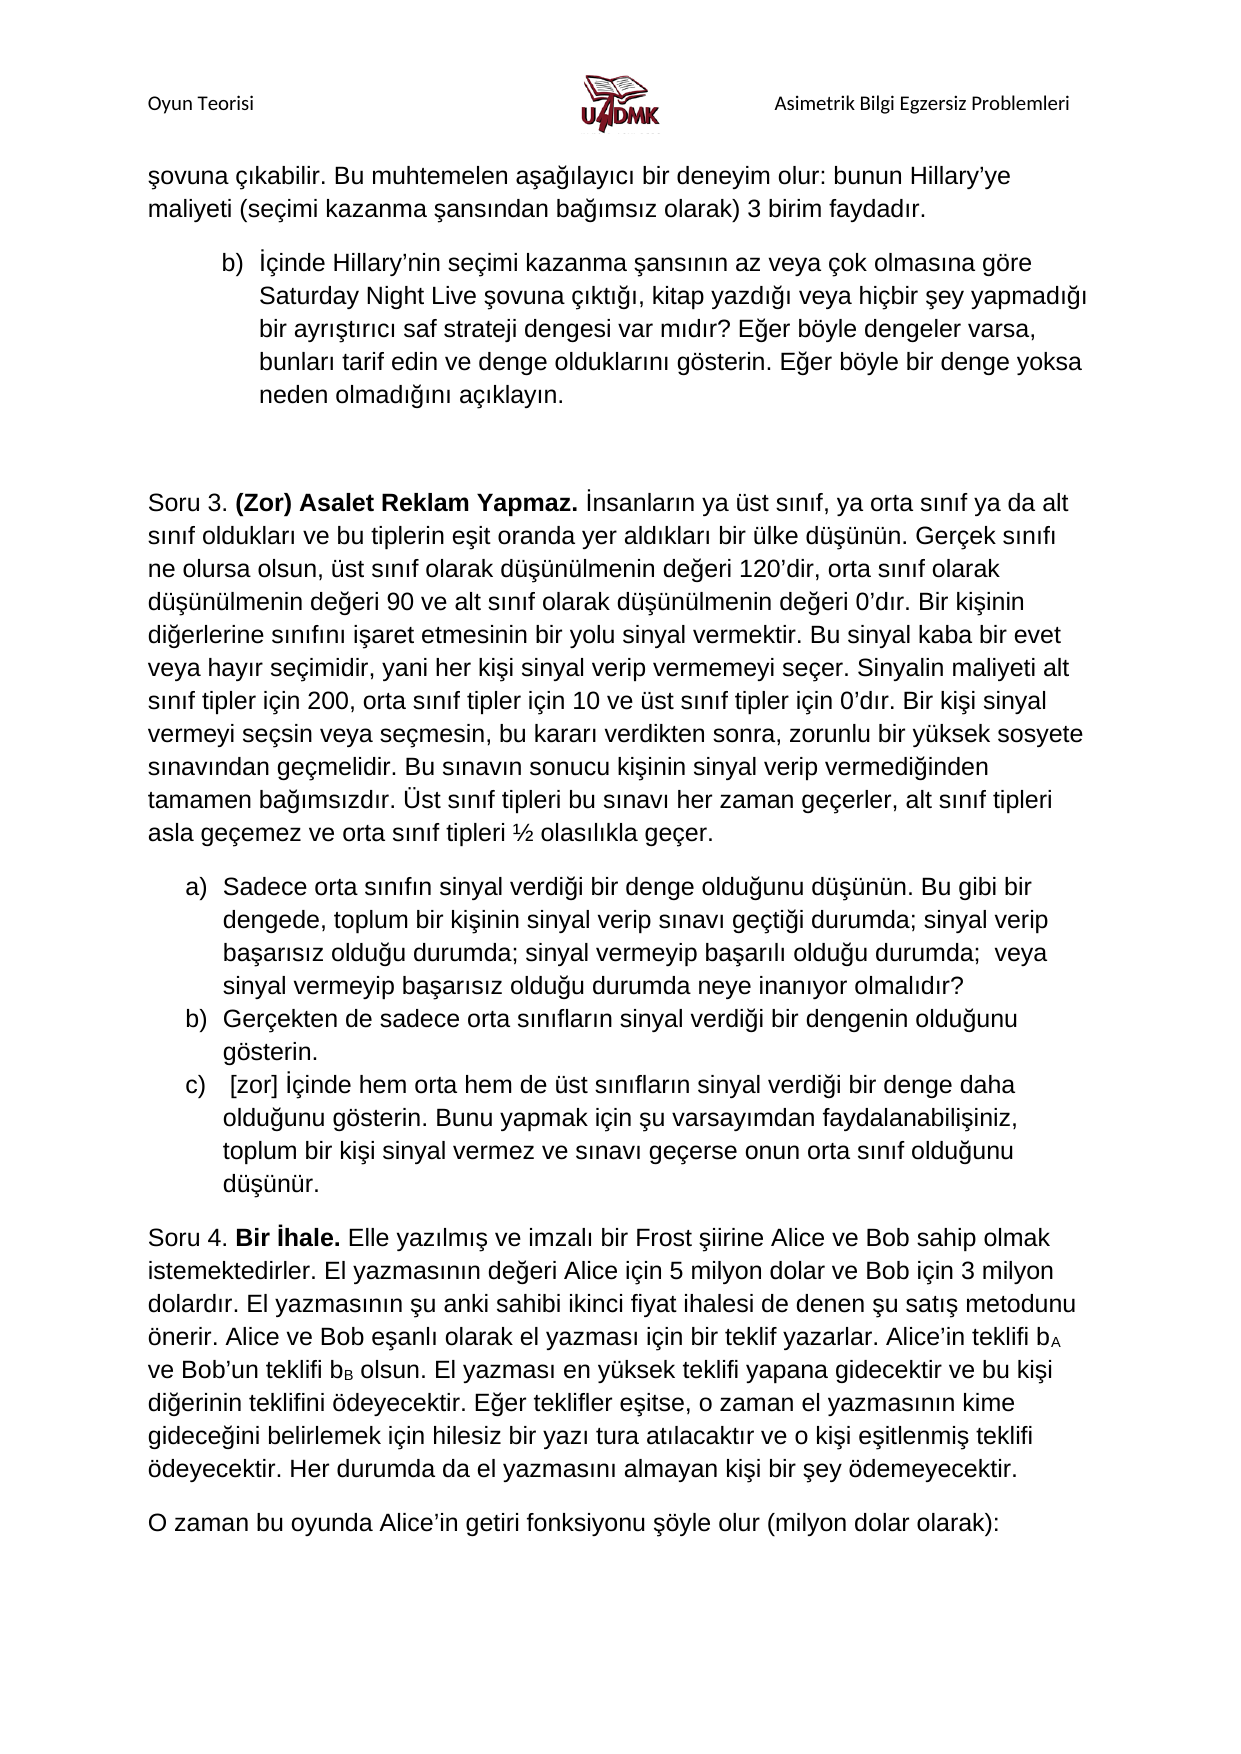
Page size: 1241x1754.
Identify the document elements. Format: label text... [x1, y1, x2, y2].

list [zor] İçinde hem orta hem de üst sınıfların sinyal verdiği bir denge daha olduğunu gösterin. Bunu yapmak için şu varsayımdan faydalanabilişiniz, toplum bir kişi sinyal vermez ve sınavı geçerse onun orta sınıf olduğunu düşünür. [185, 1070, 1093, 1198]
picture [579, 73, 661, 134]
list Gerçekten de sadece orta sınıfların sinyal verdiği bir dengenin olduğunu gösterin. [185, 1004, 1093, 1066]
list İçinde Hillary’nin seçimi kazanma şansının az veya çok olmasına göre Saturday Night Live şovuna çıktığı, kitap yazdığı veya hiçbir şey yapmadığı bir ayrıştırıcı saf strateji dengesi var mıdır? Eğer böyle dengeler varsa, bunları tarif edin ve denge olduklarını gösterin. Eğer böyle bir denge yoksa neden olmadığını açıklayın. [221, 248, 1093, 409]
text Soru 3. (Zor) Asalet Reklam Yapmaz. İnsanların ya üst sınıf, ya orta sınıf ya da alt sınıf oldukları ve bu tiplerin eşit oranda yer aldıkları bir ülke düşünün. Gerçek sınıfı ne olursa olsun, üst sınıf olarak düşünülmenin değeri 120’dir, orta sınıf olarak düşünülmenin değeri 90 ve alt sınıf olarak düşünülmenin değeri 0’dır. Bir kişinin diğerlerine sınıfını işaret etmesinin bir yolu sinyal vermektir. Bu sinyal kaba bir evet veya hayır seçimidir, yani her kişi sinyal verip vermemeyi seçer. Sinyalin maliyeti alt sınıf tipler için 200, orta sınıf tipler için 10 ve üst sınıf tipler için 0’dır. Bir kişi sinyal vermeyi seçsin veya seçmesin, bu kararı verdikten sonra, zorunlu bir yüksek sosyete sınavından geçmelidir. Bu sınavın sonucu kişinin sinyal verip vermediğinden tamamen bağımsızdır. Üst sınıf tipleri bu sınavı her zaman geçerler, alt sınıf tipleri asla geçemez ve orta sınıf tipleri ½ olasılıkla geçer. [148, 488, 1093, 847]
text O zaman bu oyunda Alice’in getiri fonksiyonu şöyle olur (milyon dolar olarak): [148, 1508, 1093, 1537]
list Sadece orta sınıfın sinyal verdiği bir denge olduğunu düşünün. Bu gibi bir dengede, toplum bir kişinin sinyal verip sınavı geçtiği durumda; sinyal verip başarısız olduğu durumda; sinyal vermeyip başarılı olduğu durumda; veya sinyal vermeyip başarısız olduğu durumda neye inanıyor olmalıdır? [185, 872, 1093, 1000]
text Soru 4. Bir İhale. Elle yazılmış ve imzalı bir Frost şiirine Alice ve Bob sahip olmak istemektedirler. El yazmasının değeri Alice için 5 milyon dolar ve Bob için 3 milyon dolardır. El yazmasının şu anki sahibi ikinci fiyat ihalesi de denen şu satış metodunu önerir. Alice ve Bob eşanlı olarak el yazması için bir teklif yazarlar. Alice’in teklifi bA ve Bob’un teklifi bB olsun. El yazması en yüksek teklifi yapana gidecektir ve bu kişi diğerinin teklifini ödeyecektir. Eğer teklifler eşitse, o zaman el yazmasının kime gideceğini belirlemek için hilesiz bir yazı tura atılacaktır ve o kişi eşitlenmiş teklifi ödeyecektir. Her durumda da el yazmasını almayan kişi bir şey ödemeyecektir. [148, 1223, 1093, 1483]
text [148, 161, 1093, 223]
